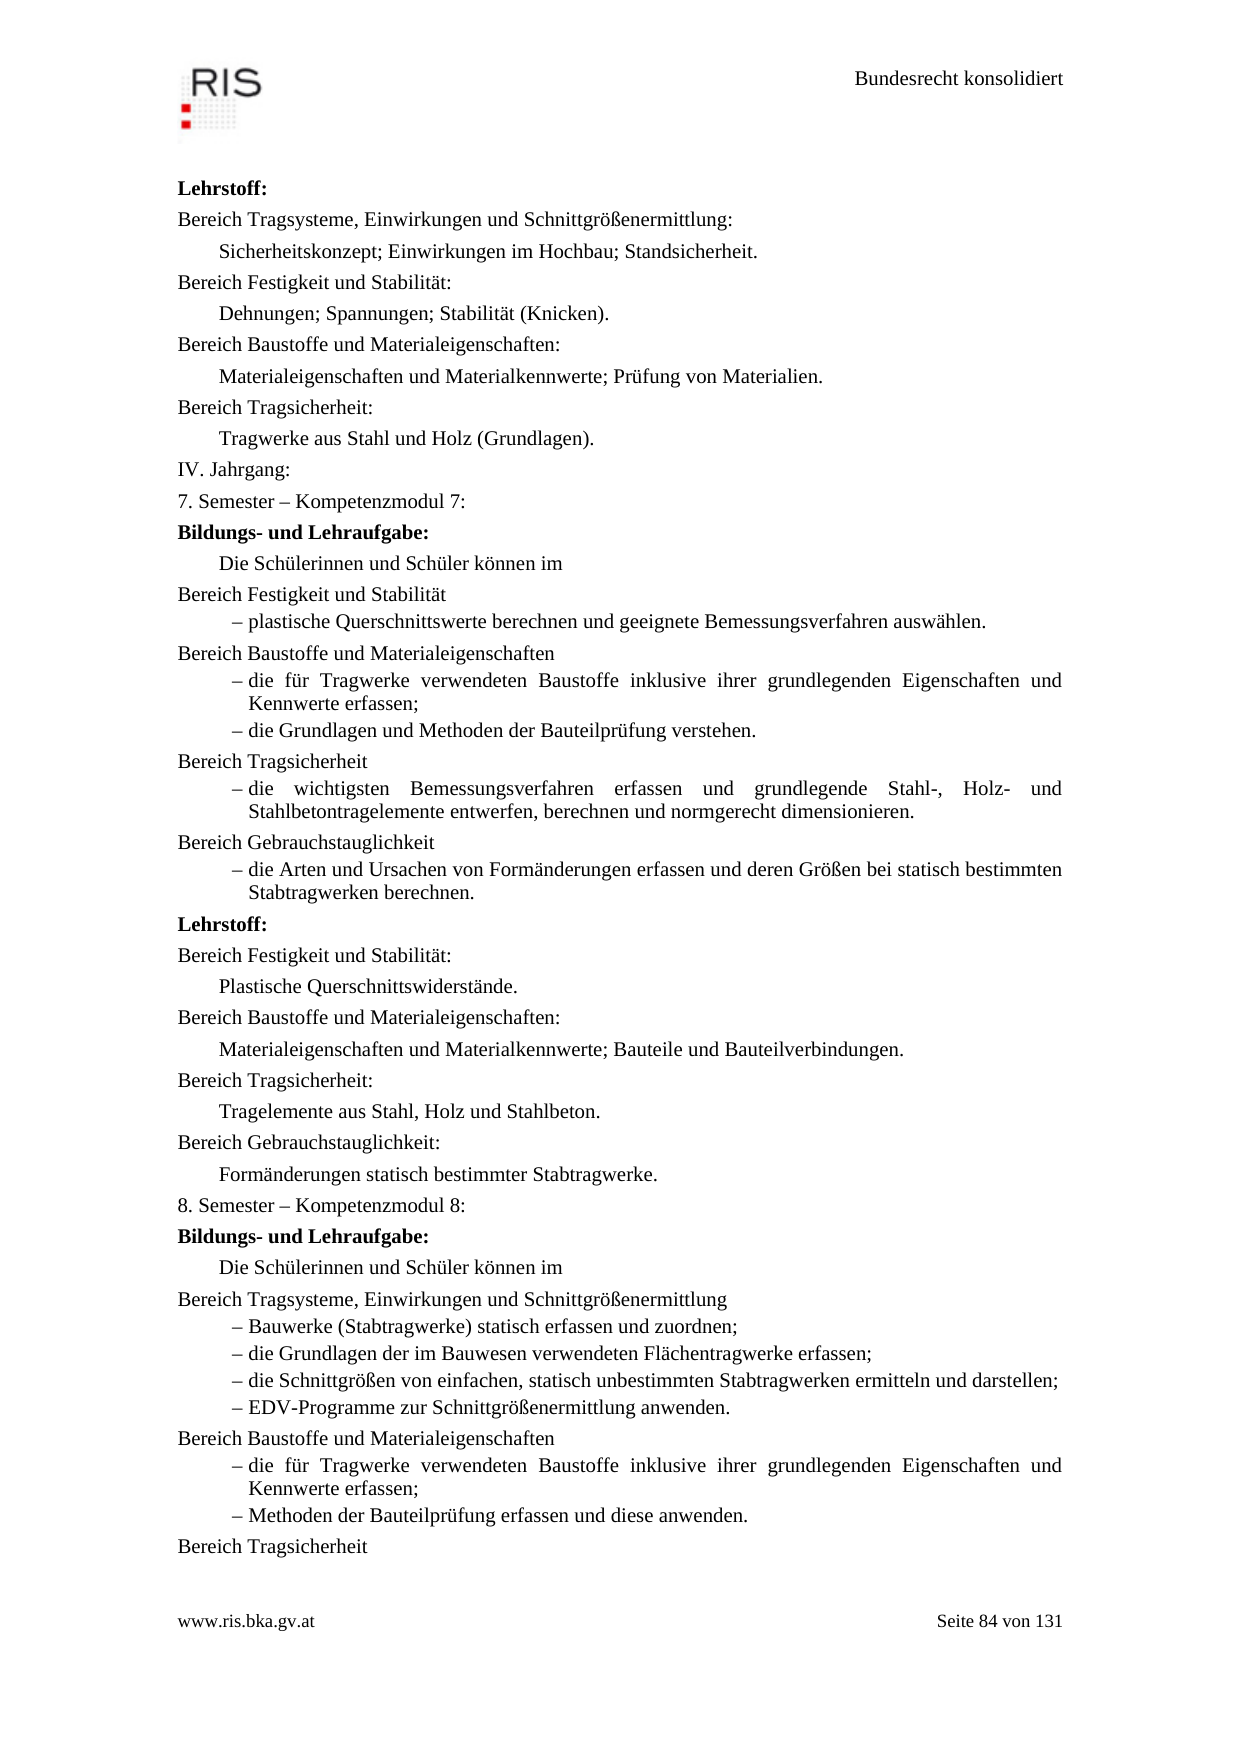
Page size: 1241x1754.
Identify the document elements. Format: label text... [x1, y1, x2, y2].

text Formänderungen statisch bestimmter Stabtragwerke. [177, 1163, 1063, 1186]
text – die Grundlagen und Methoden der Bauteilprüfung verstehen. [177, 719, 1063, 742]
text Bildungs- und Lehraufgabe: [177, 1225, 1063, 1248]
text Bereich Tragsicherheit: [177, 396, 1063, 419]
text Bereich Gebrauchstauglichkeit: [177, 1131, 1063, 1154]
text – Bauwerke (Stabtragwerke) statisch erfassen und zuordnen; [177, 1315, 1063, 1338]
text – Methoden der Bauteilprüfung erfassen und diese anwenden. [177, 1504, 1063, 1527]
text – die für Tragwerke verwendeten Baustoffe inklusive ihrer grundlegenden Eigenschaften und Kennwerte erfassen; [177, 669, 1063, 715]
text – die wichtigsten Bemessungsverfahren erfassen und grundlegende Stahl-, Holz- und Stahlbetontragelemente entwerfen, berechnen und normgerecht dimensionieren. [177, 777, 1063, 823]
text Bereich Gebrauchstauglichkeit [177, 831, 1063, 854]
text 7. Semester – Kompetenzmodul 7: [177, 490, 1063, 513]
text Plastische Querschnittswiderstände. [177, 975, 1063, 998]
text Tragelemente aus Stahl, Holz und Stahlbeton. [177, 1100, 1063, 1123]
text Bildungs- und Lehraufgabe: [177, 521, 1063, 544]
text Lehrstoff: [177, 177, 1063, 200]
text Lehrstoff: [177, 913, 1063, 936]
text Bereich Festigkeit und Stabilität [177, 583, 1063, 606]
text Materialeigenschaften und Materialkennwerte; Bauteile und Bauteilverbindungen. [177, 1038, 1063, 1061]
text Bereich Baustoffe und Materialeigenschaften [177, 1427, 1063, 1450]
picture [177, 57, 264, 144]
text Dehnungen; Spannungen; Stabilität (Knicken). [177, 302, 1063, 325]
text Bereich Baustoffe und Materialeigenschaften [177, 642, 1063, 665]
text Materialeigenschaften und Materialkennwerte; Prüfung von Materialien. [177, 365, 1063, 388]
text – die Grundlagen der im Bauwesen verwendeten Flächentragwerke erfassen; [177, 1342, 1063, 1365]
text Sicherheitskonzept; Einwirkungen im Hochbau; Standsicherheit. [177, 240, 1063, 263]
text Bereich Tragsicherheit [177, 750, 1063, 773]
text Bereich Tragsicherheit [177, 1536, 1063, 1558]
text – EDV-Programme zur Schnittgrößenermittlung anwenden. [177, 1396, 1063, 1419]
text Tragwerke aus Stahl und Holz (Grundlagen). [177, 427, 1063, 450]
text Bereich Baustoffe und Materialeigenschaften: [177, 1006, 1063, 1029]
text Die Schülerinnen und Schüler können im [177, 1256, 1063, 1279]
text IV. Jahrgang: [177, 458, 1063, 481]
text Bereich Baustoffe und Materialeigenschaften: [177, 333, 1063, 356]
text Bereich Festigkeit und Stabilität: [177, 944, 1063, 967]
text Bereich Tragsysteme, Einwirkungen und Schnittgrößenermittlung: [177, 208, 1063, 231]
text – die Schnittgrößen von einfachen, statisch unbestimmten Stabtragwerken ermitteln und darstellen; [177, 1369, 1063, 1392]
text – die für Tragwerke verwendeten Baustoffe inklusive ihrer grundlegenden Eigenschaften und Kennwerte erfassen; [177, 1454, 1063, 1500]
text 8. Semester – Kompetenzmodul 8: [177, 1194, 1063, 1217]
text Bereich Festigkeit und Stabilität: [177, 271, 1063, 294]
text Bereich Tragsysteme, Einwirkungen und Schnittgrößenermittlung [177, 1288, 1063, 1311]
text Bereich Tragsicherheit: [177, 1069, 1063, 1092]
text – die Arten und Ursachen von Formänderungen erfassen und deren Größen bei statisch bestimmten Stabtragwerken berechnen. [177, 858, 1063, 904]
text Die Schülerinnen und Schüler können im [177, 552, 1063, 575]
text – plastische Querschnittswerte berechnen und geeignete Bemessungsverfahren auswählen. [177, 611, 1063, 633]
